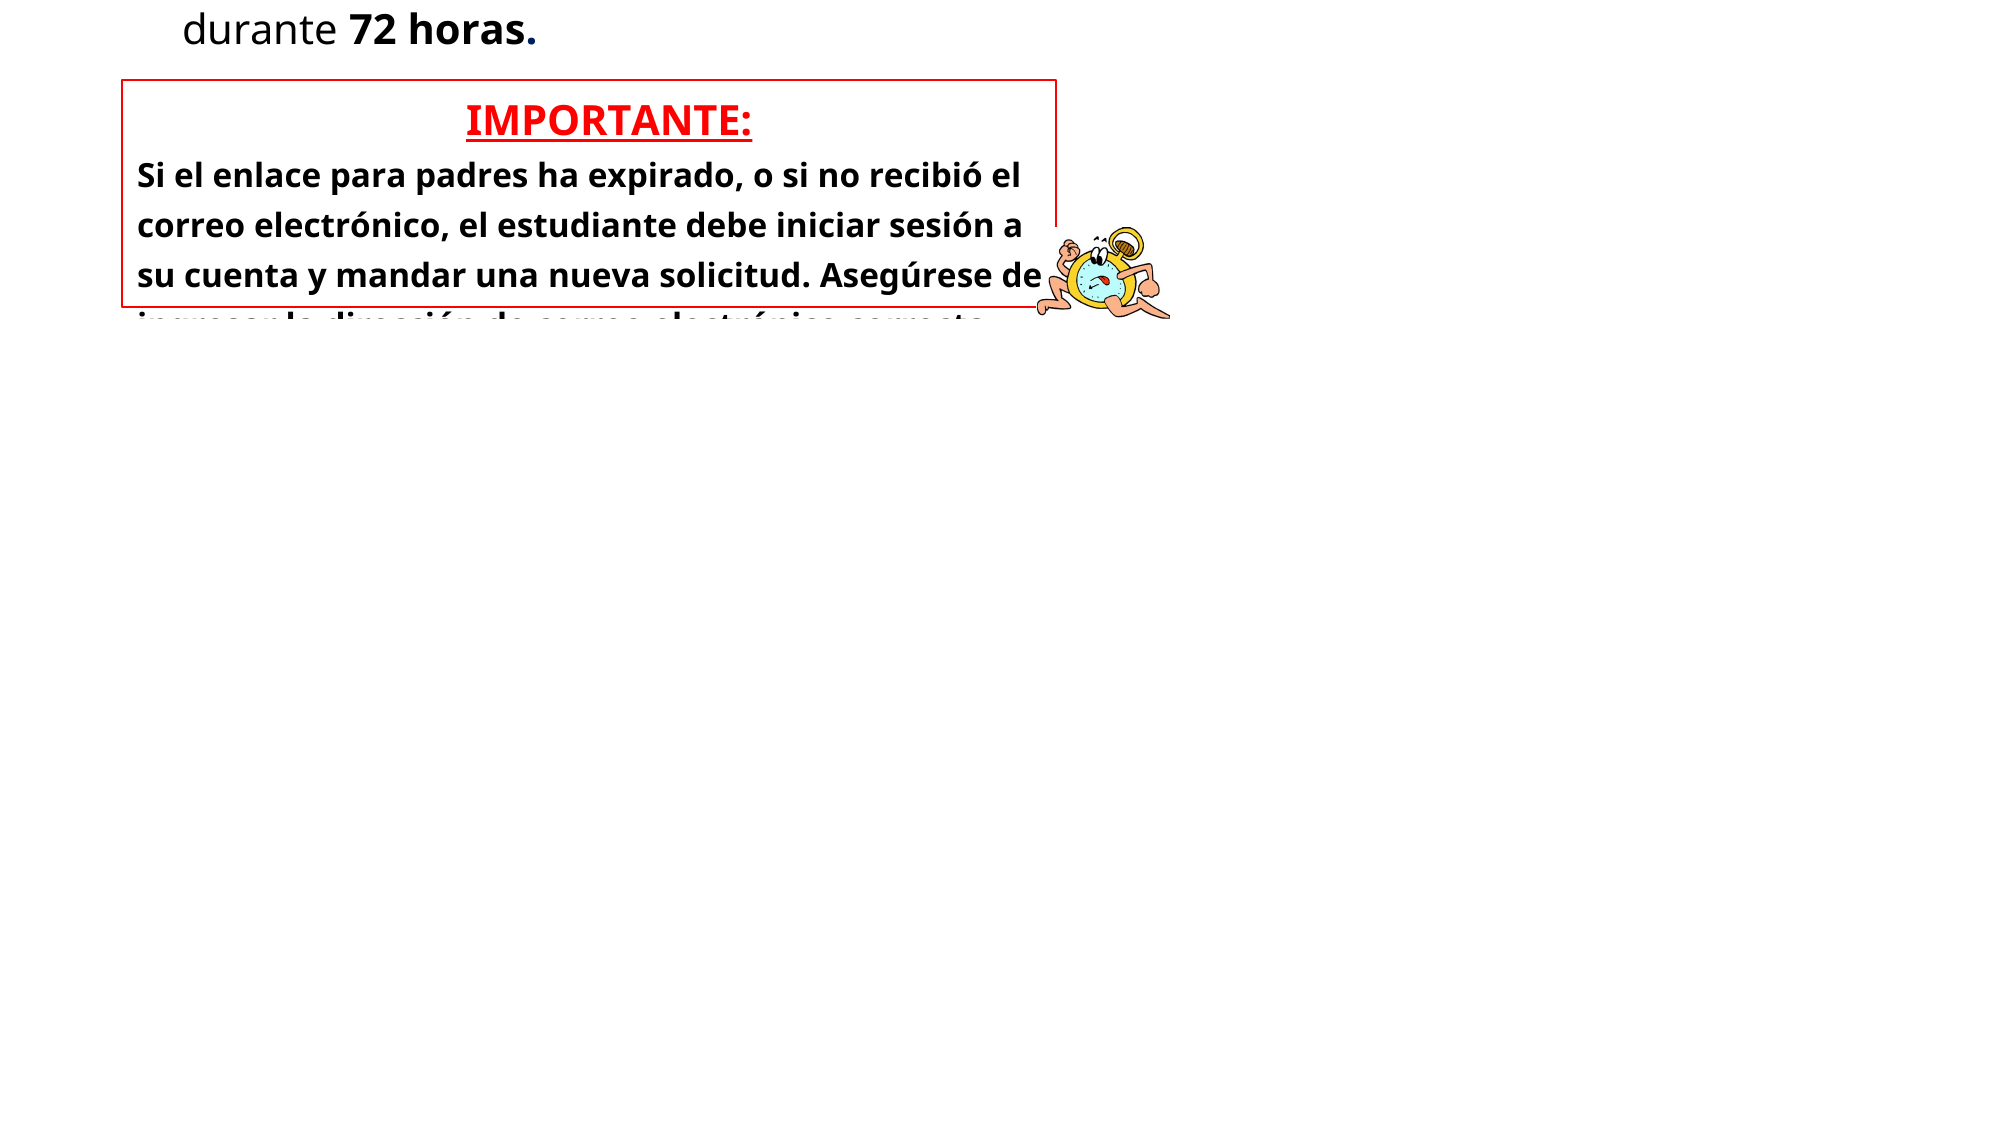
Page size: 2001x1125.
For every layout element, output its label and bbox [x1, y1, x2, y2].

picture [1036, 227, 1170, 319]
text [182, 0, 918, 56]
